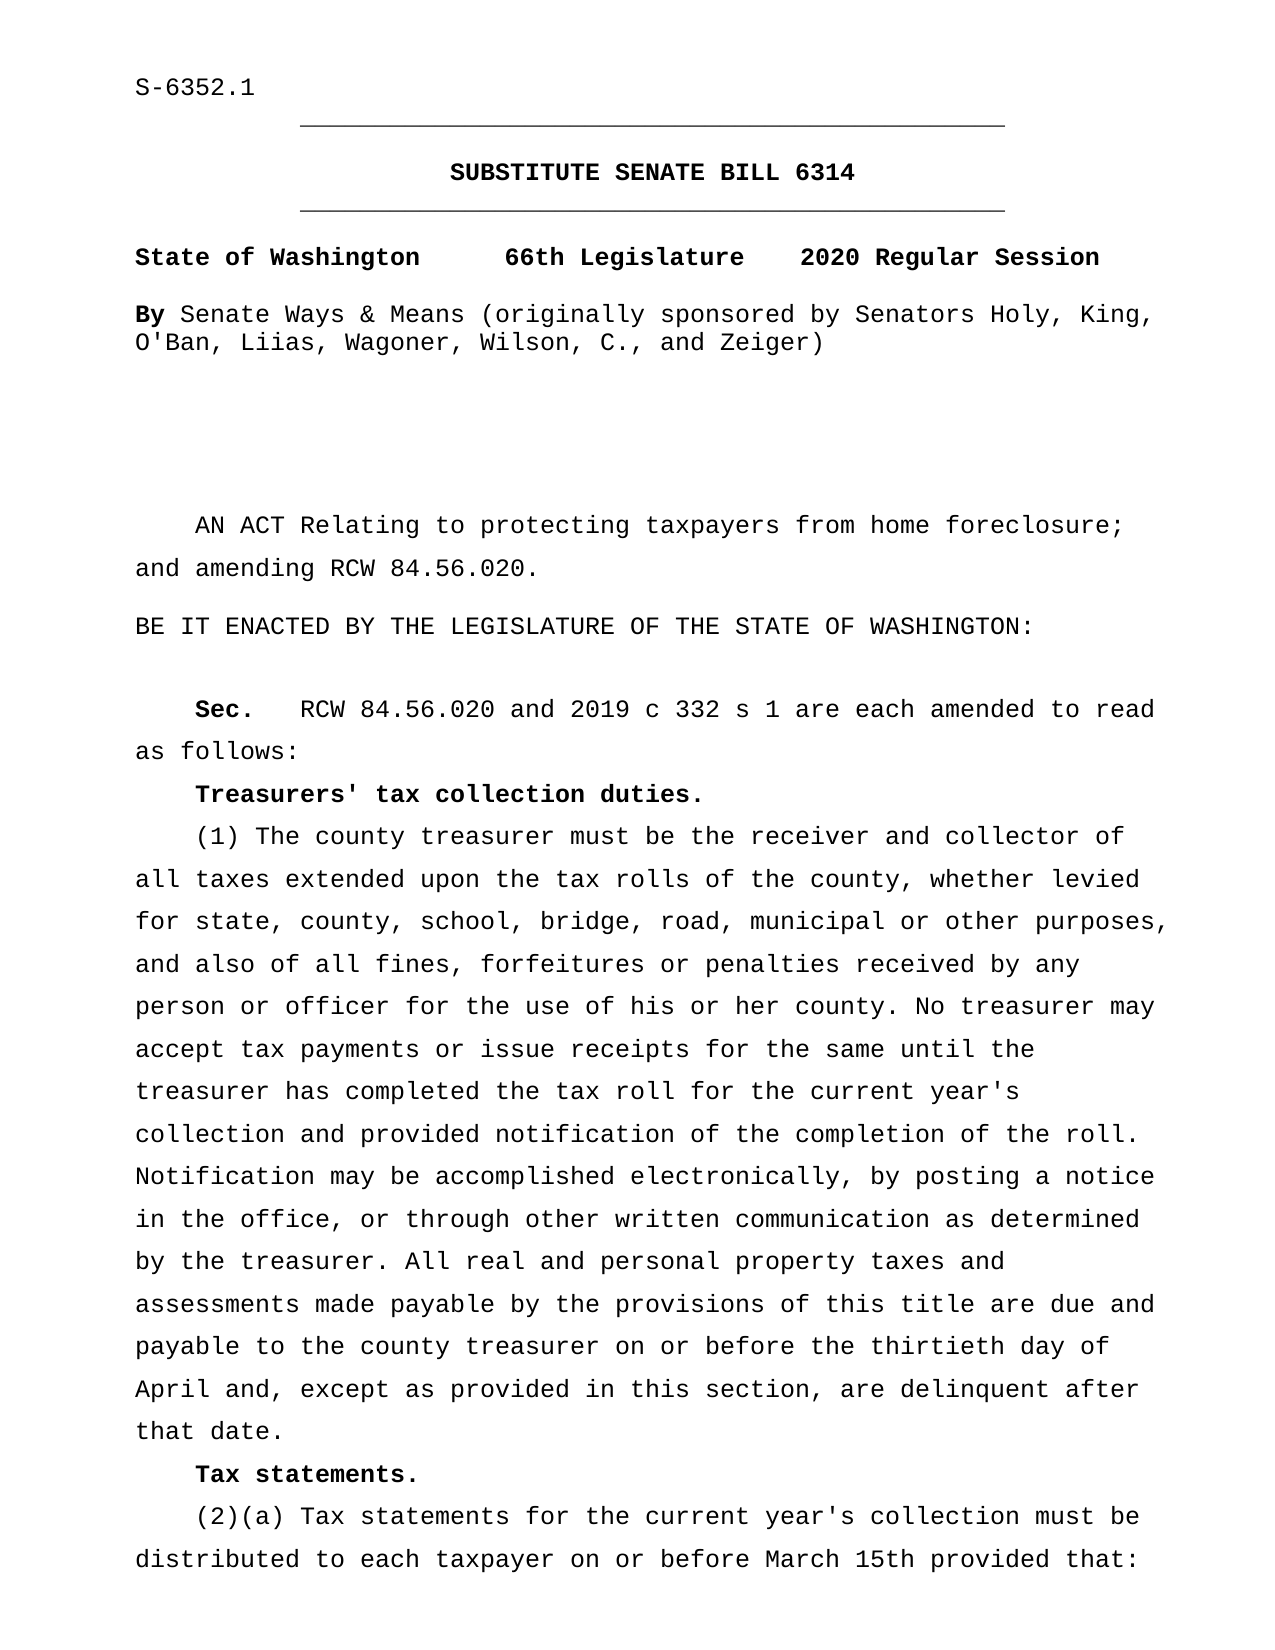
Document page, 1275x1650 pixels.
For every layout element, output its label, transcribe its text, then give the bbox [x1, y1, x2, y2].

text S-6352.1 [135, 75, 1170, 103]
text Treasurers' tax collection duties. [135, 768, 1170, 811]
text (1) The county treasurer must be the receiver and collector of all taxes extended upon the tax rolls of the county, whether levied for state, county, school, bridge, road, municipal or other purposes, and also of all fines, forfeitures or penalties received by any person or officer for the use of his or her county. No treasurer may accept tax payments or issue receipts for the same until the treasurer has completed the tax roll for the current year's collection and provided notification of the completion of the roll. Notification may be accomplished electronically, by posting a notice in the office, or through other written communication as determined by the treasurer. All real and personal property taxes and assessments made payable by the provisions of this title are due and payable to the county treasurer on or before the thirtieth day of April and, except as provided in this section, are delinquent after that date. [135, 811, 1170, 1448]
text AN ACT Relating to protecting taxpayers from home foreclosure; and amending RCW 84.56.020. [135, 500, 1170, 585]
text Tax statements. [135, 1448, 1170, 1491]
text Sec. RCW 84.56.020 and 2019 c 332 s 1 are each amended to read as follows: [135, 683, 1170, 768]
text (2)(a) Tax statements for the current year's collection must be distributed to each taxpayer on or before March 15th provided that: [135, 1491, 1170, 1576]
text _______________________________________________ [135, 188, 1170, 217]
text State of Washington 66th Legislature 2020 Regular Session [135, 245, 1170, 273]
text BE IT ENACTED BY THE LEGISLATURE OF THE STATE OF WASHINGTON: [135, 613, 1170, 642]
text _______________________________________________ [135, 103, 1170, 132]
text SUBSTITUTE SENATE BILL 6314 [135, 160, 1170, 188]
text By Senate Ways & Means (originally sponsored by Senators Holy, King, O'Ban, Liias, Wagoner, Wilson, C., and Zeiger) [135, 302, 1170, 358]
